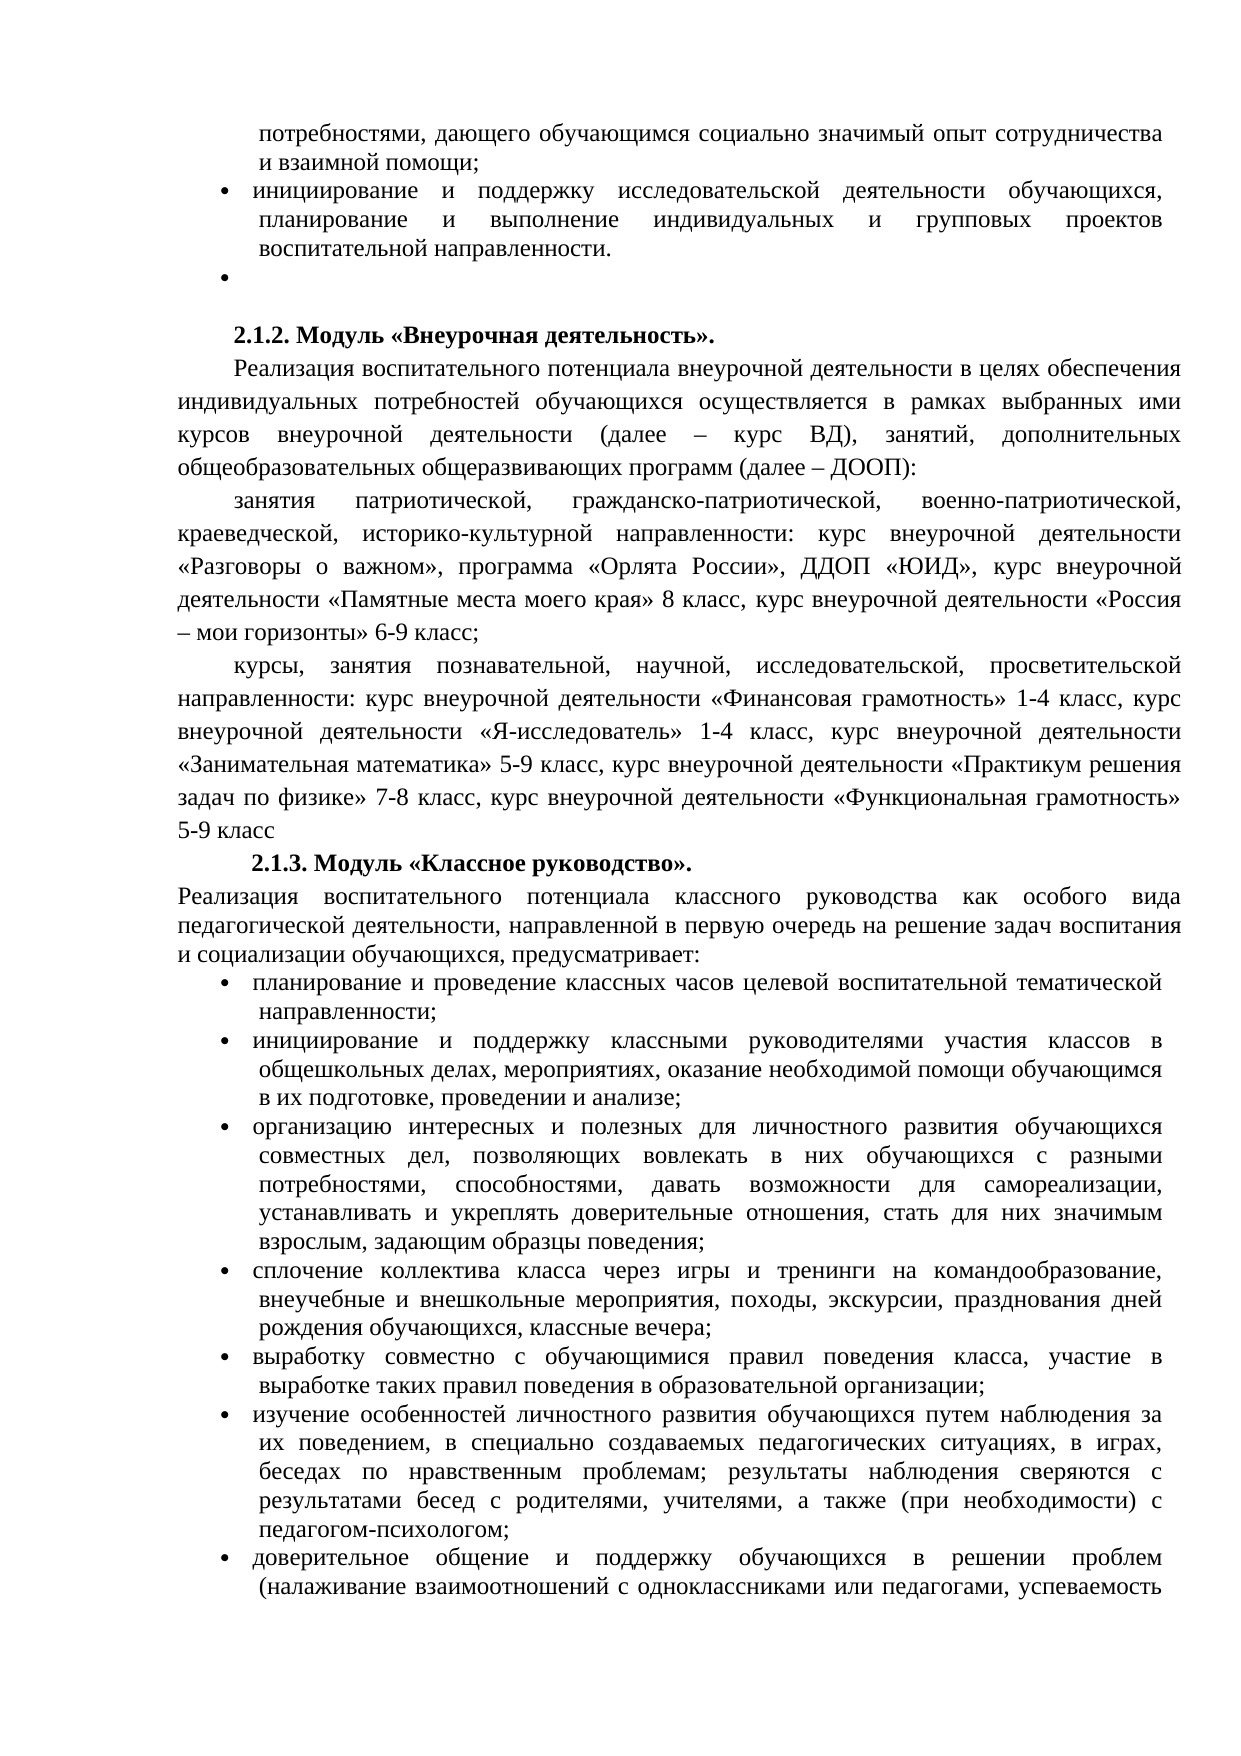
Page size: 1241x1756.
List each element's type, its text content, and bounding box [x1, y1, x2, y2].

list изучение особенностей личностного развития обучающихся путем наблюдения за их поведением, в специально создаваемых педагогических ситуациях, в играх, беседах по нравственным проблемам; результаты наблюдения сверяются с результатами бесед с родителями, учителями, а также (при необходимости) с педагогом-психологом; [221, 1399, 1163, 1542]
text курсы, занятия познавательной, научной, исследовательской, просветительской направленности: курс внеурочной деятельности «Финансовая грамотность» 1-4 класс, курс внеурочной деятельности «Я-исследователь» 1-4 класс, курс внеурочной деятельности «Занимательная математика» 5-9 класс, курс внеурочной деятельности «Практикум решения задач по физике» 7-8 класс, курс внеурочной деятельности «Функциональная грамотность» 5-9 класс [177, 811, 1182, 844]
text Реализация воспитательного потенциала внеурочной деятельности в целях обеспечения индивидуальных потребностей обучающихся осуществляется в рамках выбранных ими курсов внеурочной деятельности (далее – курс ВД), занятий, дополнительных общеобразовательных общеразвивающих программ (далее – ДООП): [177, 353, 1182, 481]
text Реализация воспитательного потенциала классного руководства как особого вида педагогической деятельности, направленной в первую очередь на решение задач воспитания и социализации обучающихся, предусматривает: [177, 881, 1182, 967]
list инициирование и поддержку исследовательской деятельности обучающихся, планирование и выполнение индивидуальных и групповых проектов воспитательной направленности. [221, 176, 1163, 262]
list планирование и проведение классных часов целевой воспитательной тематической направленности; [221, 967, 1163, 1025]
list выработку совместно с обучающимися правил поведения класса, участие в выработке таких правил поведения в образовательной организации; [221, 1341, 1163, 1399]
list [221, 118, 1163, 176]
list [221, 1542, 1163, 1600]
text занятия патриотической, гражданско-патриотической, военно-патриотической, краеведческой, историко-культурной направленности: курс внеурочной деятельности «Разговоры о важном», программа «Орлята России», ДДОП «ЮИД», курс внеурочной деятельности «Памятные места моего края» 8 класс, курс внеурочной деятельности «Россия – мои горизонты» 6-9 класс; [177, 485, 1182, 646]
text курсы, занятия познавательной, научной, исследовательской, просветительской направленности: курс внеурочной деятельности «Финансовая грамотность» 1-4 класс, курс внеурочной деятельности «Я-исследователь» 1-4 класс, курс внеурочной деятельности «Занимательная математика» 5-9 класс, курс внеурочной деятельности «Практикум решения задач по физике» 7-8 класс, курс внеурочной деятельности «Функциональная грамотность» 5-9 класс [177, 650, 1182, 716]
list инициирование и поддержку классными руководителями участия классов в общешкольных делах, мероприятиях, оказание необходимой помощи обучающимся в их подготовке, проведении и анализе; [221, 1025, 1163, 1111]
list сплочение коллектива класса через игры и тренинги на командообразование, внеучебные и внешкольные мероприятия, походы, экскурсии, празднования дней рождения обучающихся, классные вечера; [221, 1255, 1163, 1341]
list организацию интересных и полезных для личностного развития обучающихся совместных дел, позволяющих вовлекать в них обучающихся с разными потребностями, способностями, давать возможности для самореализации, устанавливать и укреплять доверительные отношения, стать для них значимым взрослым, задающим образцы поведения; [221, 1111, 1163, 1255]
text 2.1.3. Модуль «Классное руководство». [251, 848, 1182, 877]
text 2.1.2. Модуль «Внеурочная деятельность». [177, 320, 1182, 348]
